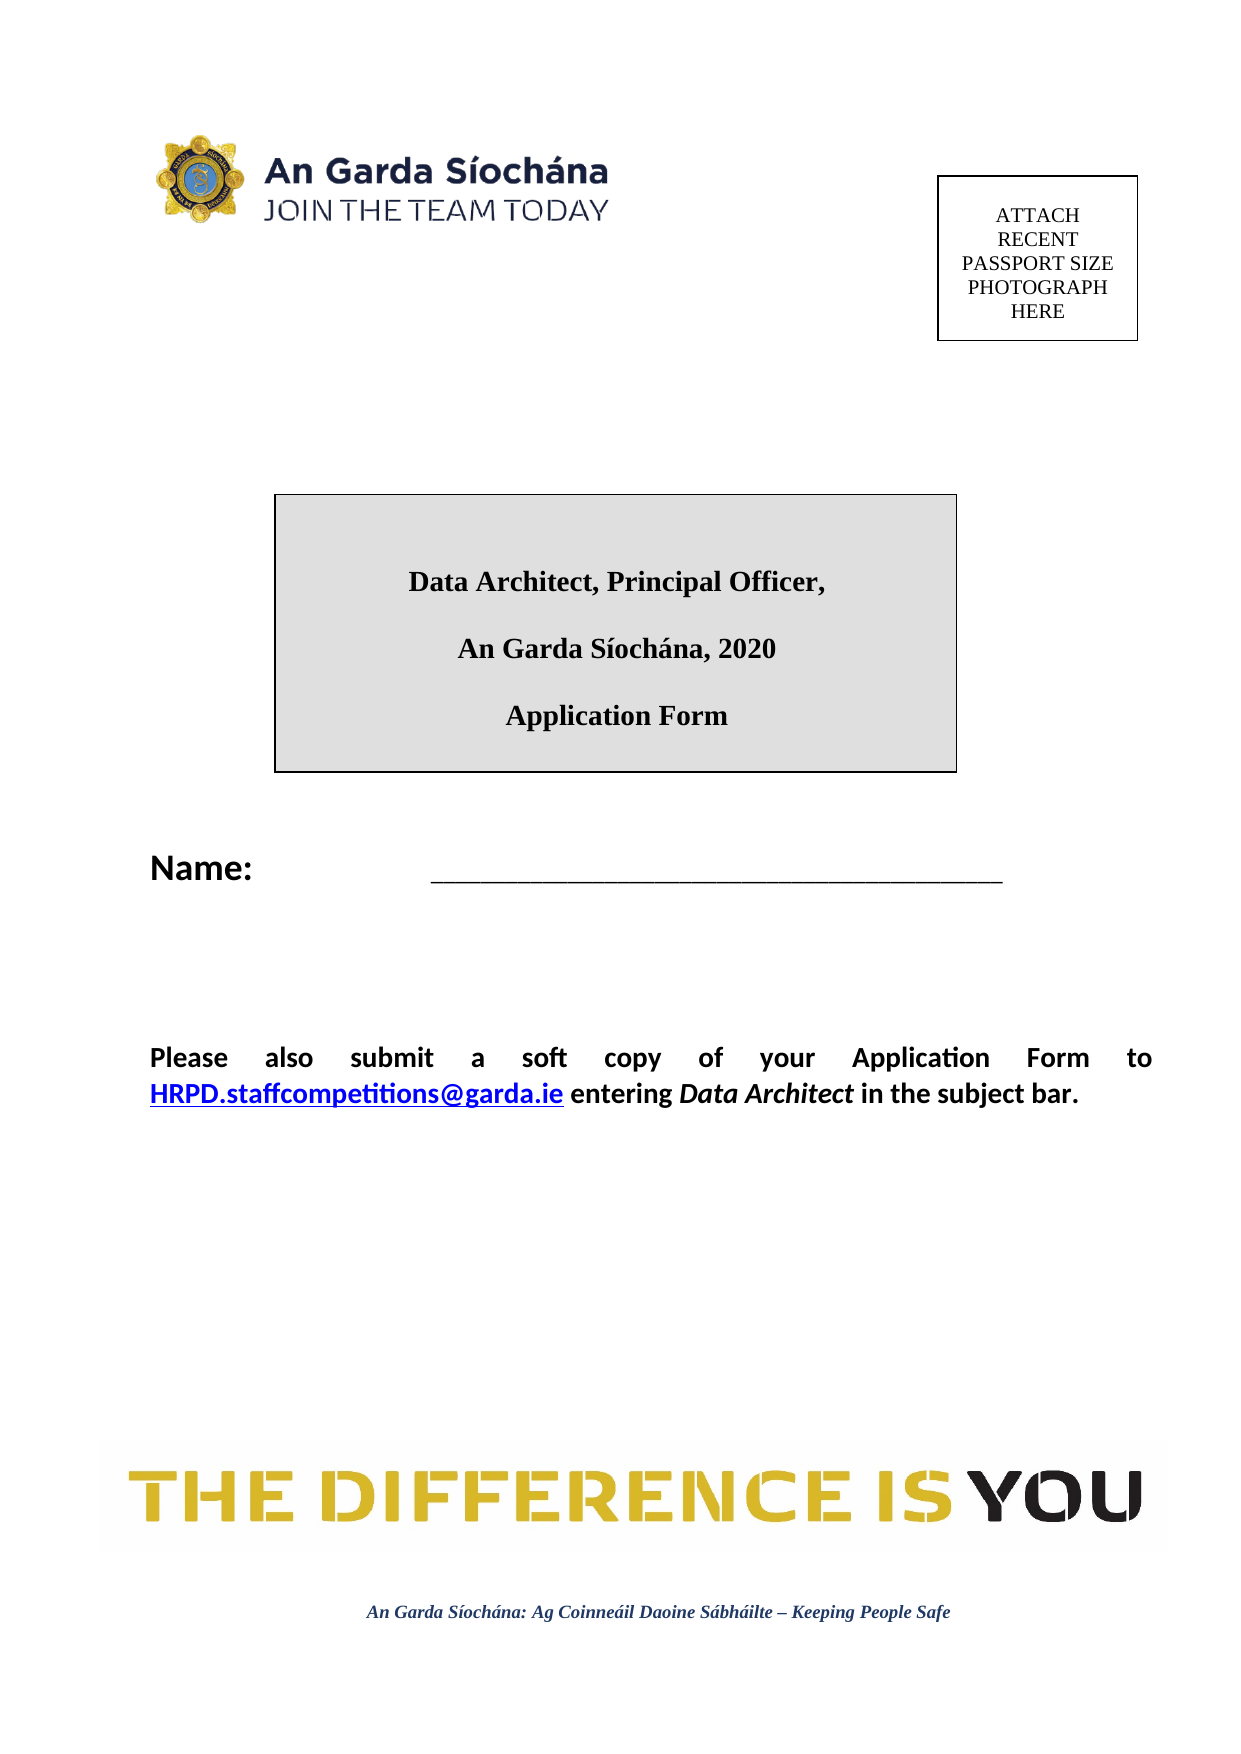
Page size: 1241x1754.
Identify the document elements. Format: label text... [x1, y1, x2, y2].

picture [150, 132, 614, 225]
text Name: ______________________________________________ [150, 843, 1169, 889]
picture [99, 1441, 1170, 1551]
text Please also submit a soft copy of your Application Form to HRPD.staffcompetitions@garda.ie entering Data Architect in the subject bar. [150, 1039, 1154, 1111]
